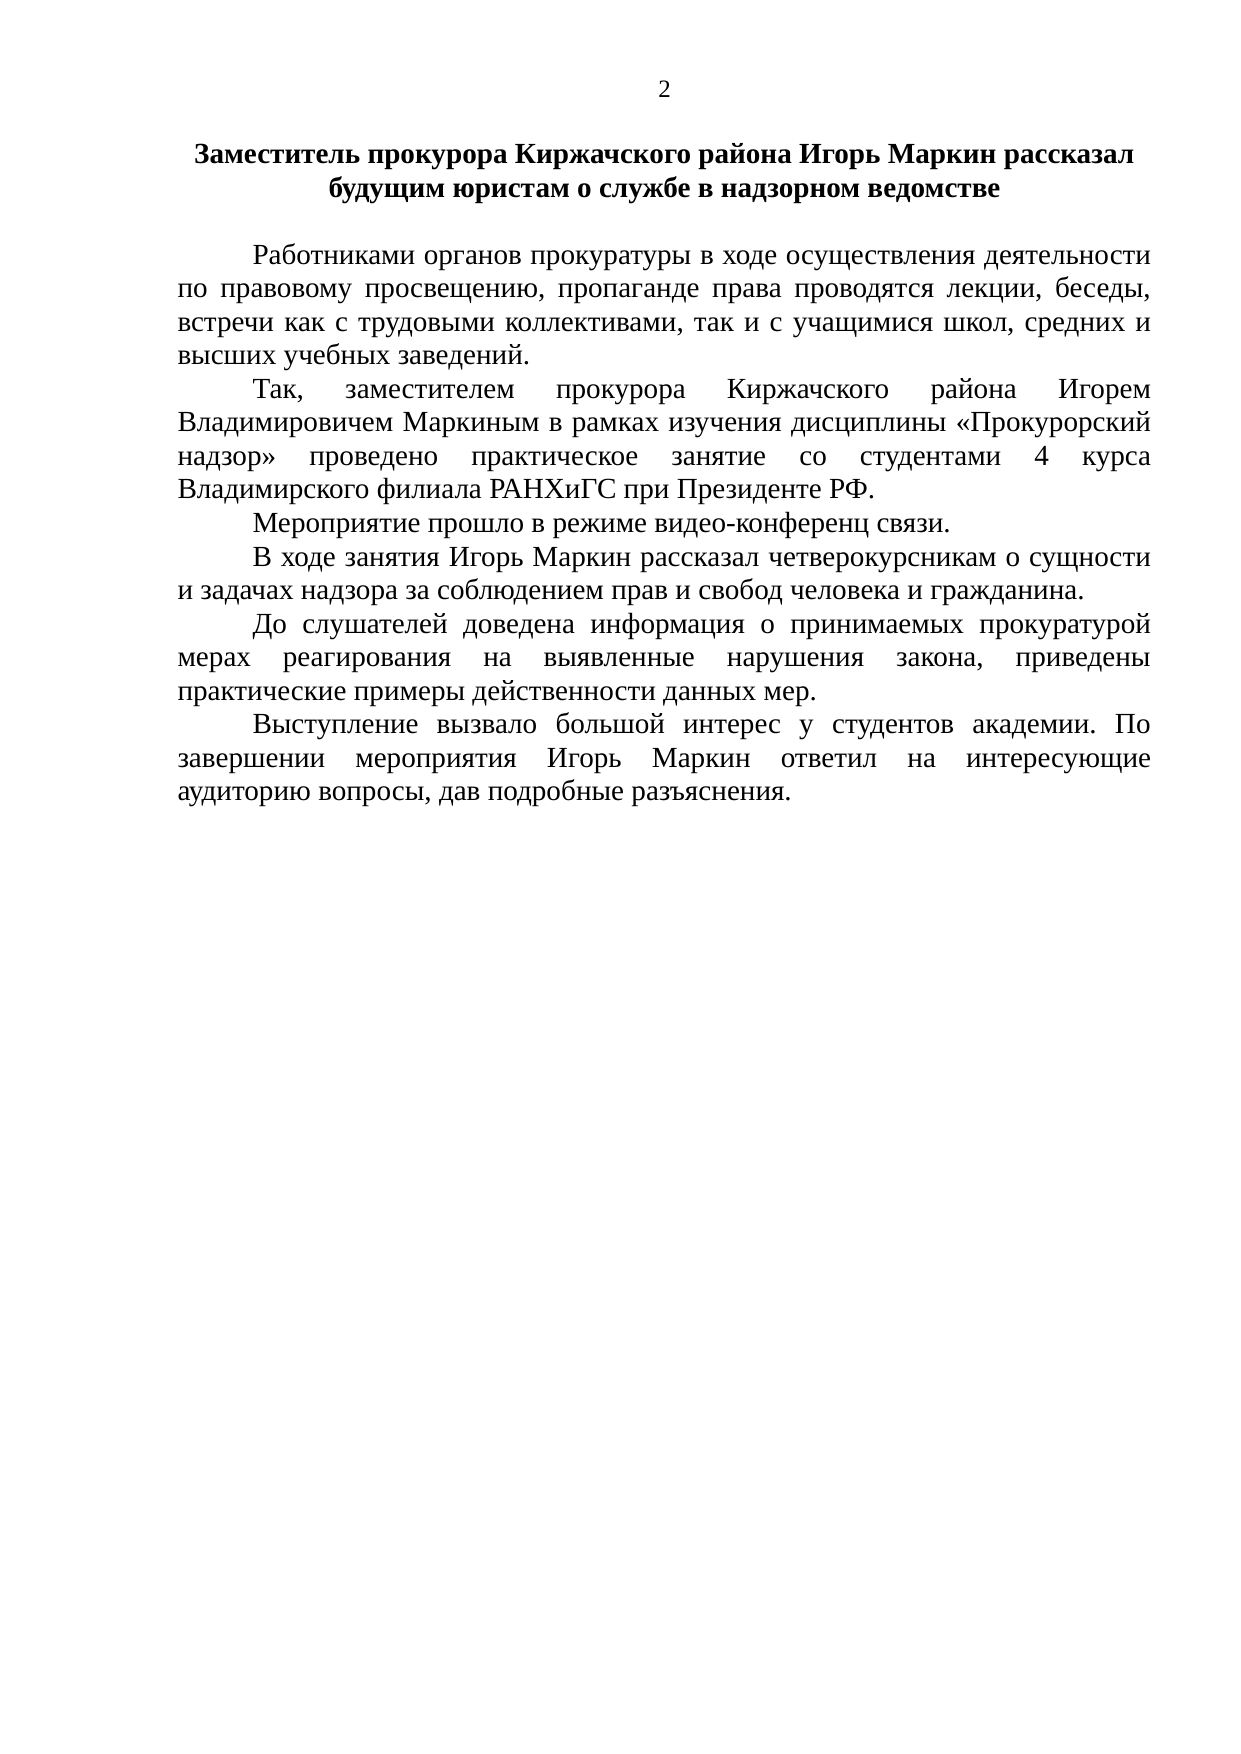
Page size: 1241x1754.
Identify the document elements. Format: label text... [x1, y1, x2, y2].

text Выступление вызвало большой интерес у студентов академии. По завершении мероприятия Игорь Маркин ответил на интересующие аудиторию вопросы, дав подробные разъяснения. [177, 706, 1152, 807]
text Заместитель прокурора Киржачского района Игорь Маркин рассказал будущим юристам о службе в надзорном ведомстве [177, 136, 1152, 203]
text В ходе занятия Игорь Маркин рассказал четверокурсникам о сущности и задачах надзора за соблюдением прав и свобод человека и гражданина. [177, 539, 1152, 606]
text Так, заместителем прокурора Киржачского района Игорем Владимировичем Маркиным в рамках изучения дисциплины «Прокурорский надзор» проведено практическое занятие со студентами 4 курса Владимирского филиала РАНХиГС при Президенте РФ. [177, 371, 1152, 505]
text Работниками органов прокуратуры в ходе осуществления деятельности по правовому просвещению, пропаганде права проводятся лекции, беседы, встречи как с трудовыми коллективами, так и с учащимися школ, средних и высших учебных заведений. [177, 237, 1152, 371]
text Мероприятие прошло в режиме видео-конференц связи. [177, 505, 1152, 539]
text До слушателей доведена информация о принимаемых прокуратурой мерах реагирования на выявленные нарушения закона, приведены практические примеры действенности данных мер. [177, 606, 1152, 706]
